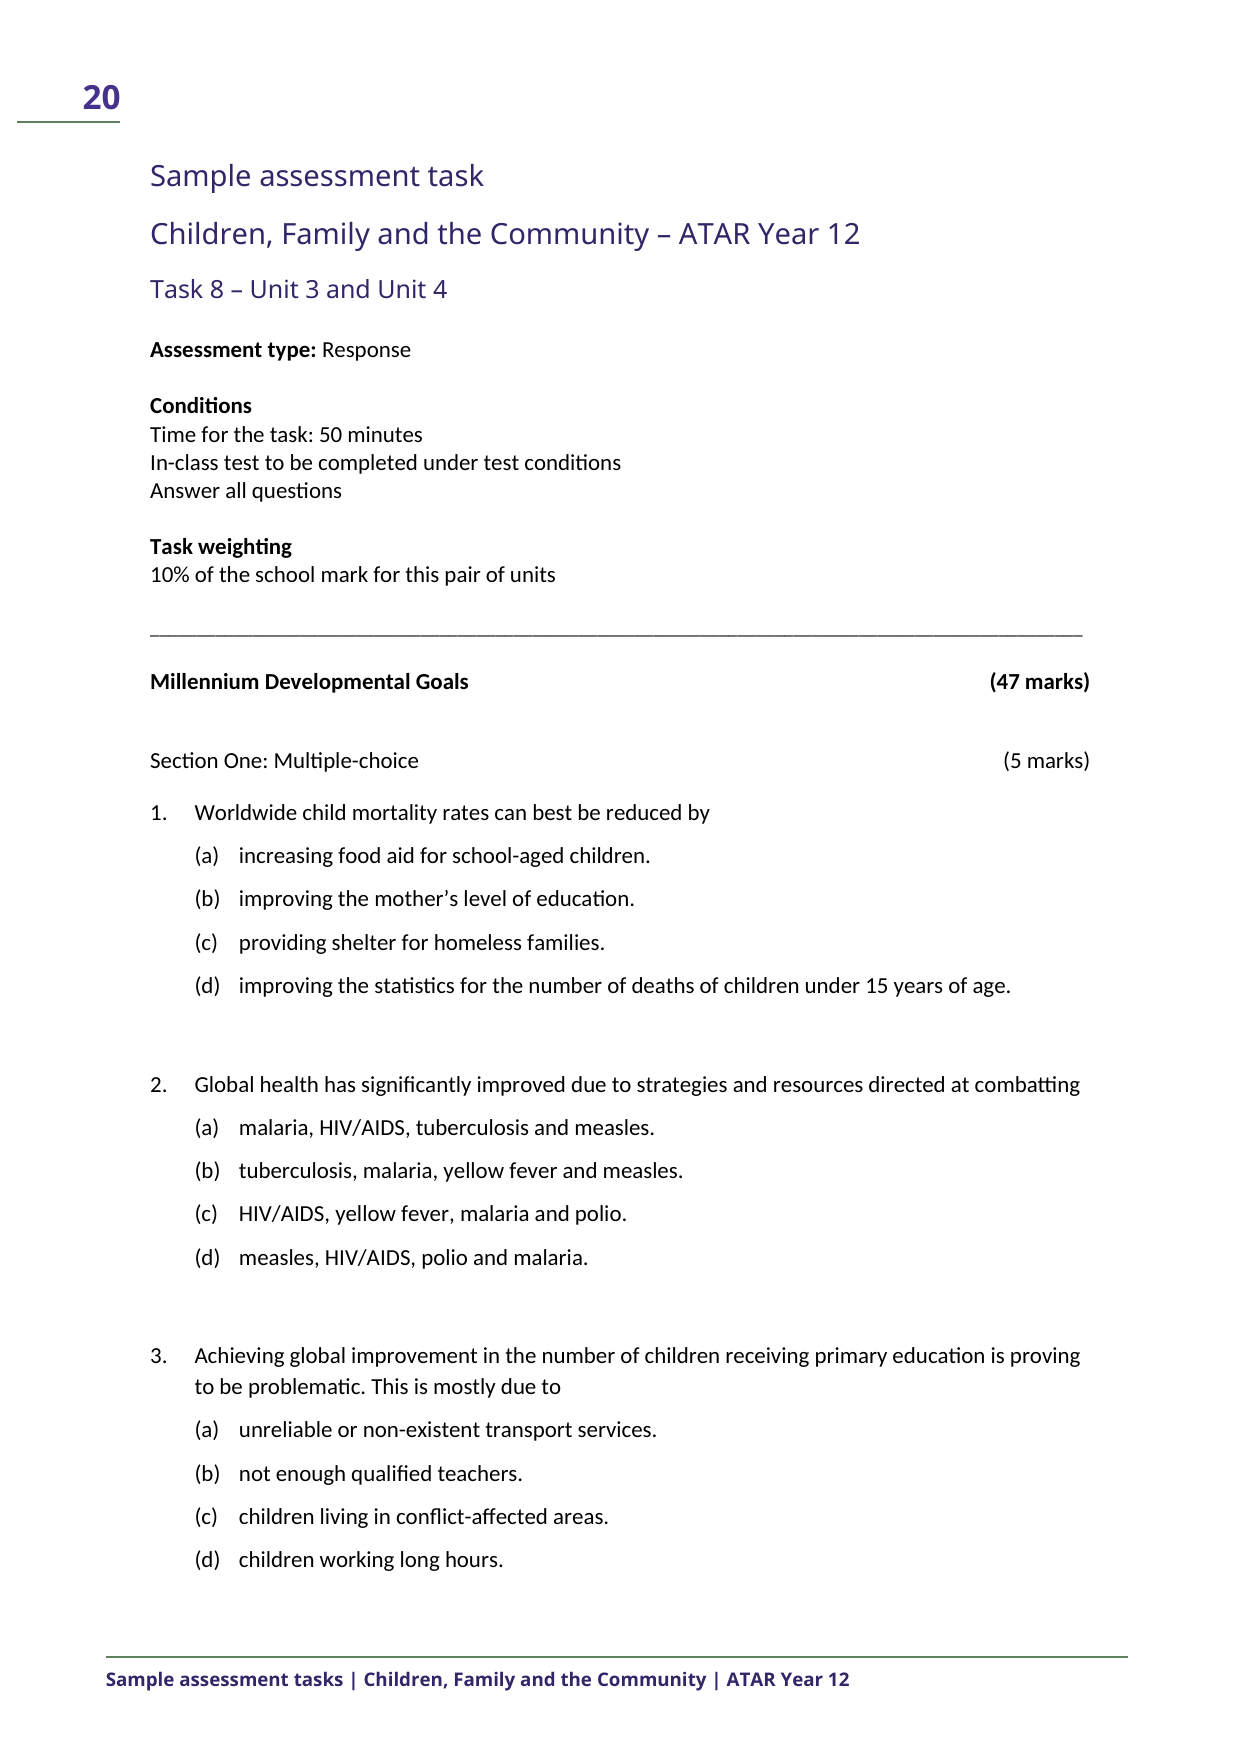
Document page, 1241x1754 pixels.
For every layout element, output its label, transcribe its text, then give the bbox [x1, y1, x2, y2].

text (c) providing shelter for homeless families. [150, 928, 1093, 956]
text Answer all questions [150, 476, 1093, 504]
text 3. Achieving global improvement in the number of children receiving primary education is proving to be problematic. This is mostly due to [150, 1342, 1093, 1400]
text (b) not enough qualified teachers. [150, 1459, 1093, 1487]
text (c) children living in conflict-affected areas. [150, 1502, 1093, 1530]
subtitle Sample assessment task [150, 155, 1090, 195]
text Time for the task: 50 minutes [150, 420, 1093, 448]
text 2. Global health has significantly improved due to strategies and resources directed at combatting [150, 1070, 1093, 1098]
text Millennium Developmental Goals (47 marks) [150, 667, 1093, 695]
text Assessment type: Response [150, 336, 1147, 364]
text Conditions [150, 392, 1093, 420]
text 1. Worldwide child mortality rates can best be reduced by [150, 798, 1093, 826]
text (a) increasing food aid for school-aged children. [150, 841, 1093, 869]
text (d) improving the statistics for the number of deaths of children under 15 years of age. [150, 971, 1093, 999]
text 10% of the school mark for this pair of units [150, 560, 1093, 588]
subtitle Task 8 – Unit 3 and Unit 4 [150, 271, 1090, 306]
text Task weighting [150, 532, 1093, 560]
text ____________________________________________________________________________________________________ [150, 616, 1093, 639]
text (d) children working long hours. [150, 1545, 1093, 1573]
text (b) improving the mother’s level of education. [150, 884, 1093, 912]
text (a) malaria, HIV/AIDS, tuberculosis and measles. [150, 1113, 1093, 1141]
text (b) tuberculosis, malaria, yellow fever and measles. [150, 1156, 1093, 1184]
text In-class test to be completed under test conditions [150, 448, 1093, 476]
text (c) HIV/AIDS, yellow fever, malaria and polio. [150, 1199, 1093, 1227]
subtitle Children, Family and the Community – ATAR Year 12 [150, 213, 1090, 253]
text Section One: Multiple-choice (5 marks) [150, 746, 1093, 774]
text (d) measles, HIV/AIDS, polio and malaria. [150, 1243, 1093, 1271]
text (a) unreliable or non-existent transport services. [150, 1416, 1093, 1444]
